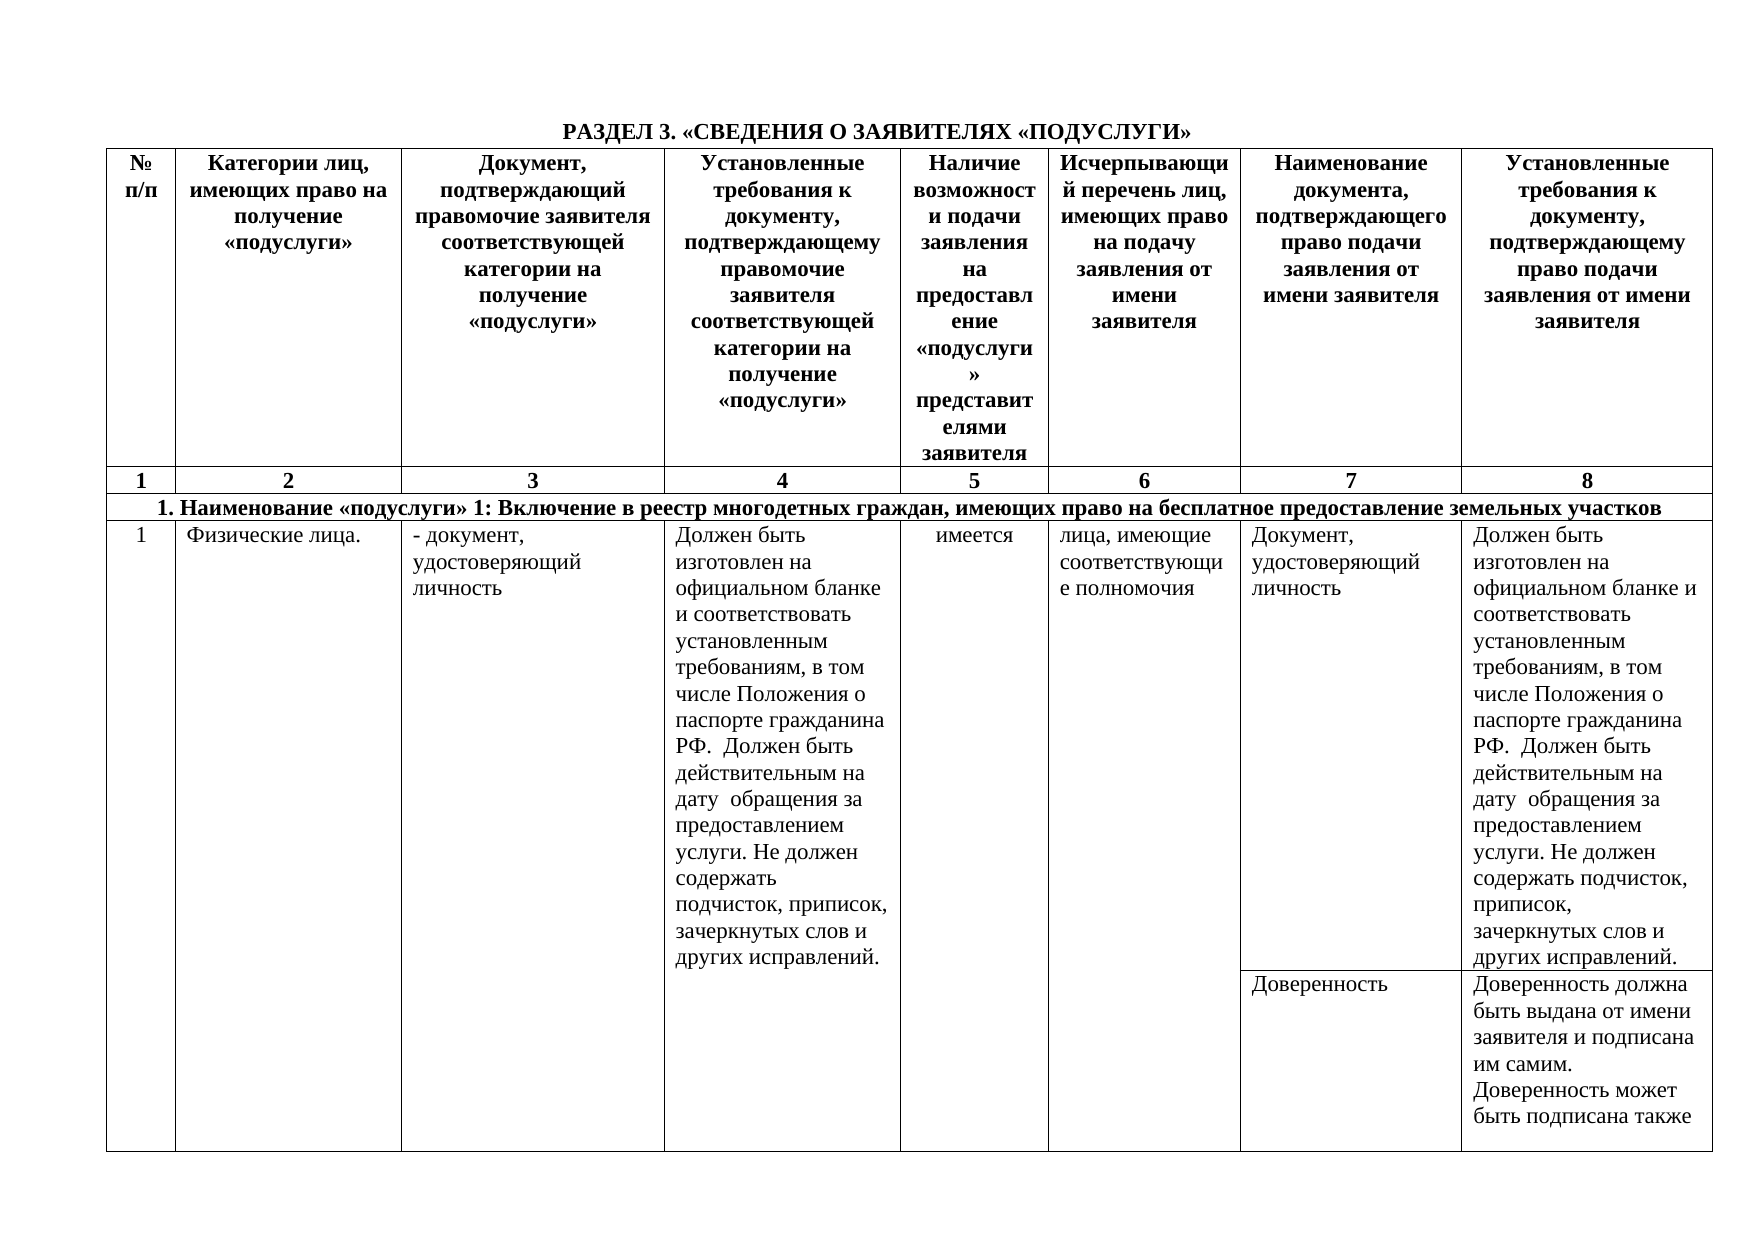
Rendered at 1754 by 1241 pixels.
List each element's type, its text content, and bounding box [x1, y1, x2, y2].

table_cell 2 [176, 467, 401, 493]
table_cell Должен быть изготовлен на официальном бланке и соответствовать установленным требованиям, в том числе Положения о паспорте гражданина РФ. Должен быть действительным на дату обращения за предоставлением услуги. Не должен содержать подчисток, приписок, зачеркнутых слов и других исправлений. [665, 521, 900, 1151]
table_cell Доверенность [1241, 971, 1461, 1151]
table_header Наличие возможности подачи заявления на предоставление «подуслуги» представителями заявителя [901, 149, 1048, 466]
table_cell 1. Наименование «подуслуги» 1: Включение в реестр многодетных граждан, имеющих право на бесплатное предоставление земельных участков [107, 494, 1712, 520]
table_cell 7 [1241, 467, 1461, 493]
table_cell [1462, 971, 1712, 1151]
table_cell 1 [107, 521, 175, 1151]
table_cell Должен быть изготовлен на официальном бланке и соответствовать установленным требованиям, в том числе Положения о паспорте гражданина РФ. Должен быть действительным на дату обращения за предоставлением услуги. Не должен содержать подчисток, приписок, зачеркнутых слов и других исправлений. [1462, 521, 1712, 969]
table_cell 3 [402, 467, 664, 493]
table_header Документ, подтверждающий правомочие заявителя соответствующей категории на получение «подуслуги» [402, 149, 664, 466]
table_cell 8 [1462, 467, 1712, 493]
table_header Установленные требования к документу, подтверждающему право подачи заявления от имени заявителя [1462, 149, 1712, 466]
table_cell Физические лица. [176, 521, 401, 1151]
table_header № п/п [107, 149, 175, 466]
table_header Исчерпывающий перечень лиц, имеющих право на подачу заявления от имени заявителя [1049, 149, 1240, 466]
table_header Категории лиц, имеющих право на получение «подуслуги» [176, 149, 401, 466]
table_cell 6 [1049, 467, 1240, 493]
subtitle РАЗДЕЛ 3. «СВЕДЕНИЯ О ЗАЯВИТЕЛЯХ «ПОДУСЛУГИ» [118, 118, 1636, 144]
table_cell 5 [901, 467, 1048, 493]
table_cell лица, имеющие соответствующие полномочия [1049, 521, 1240, 1151]
table_header Установленные требования к документу, подтверждающему правомочие заявителя соответствующей категории на получение «подуслуги» [665, 149, 900, 466]
table_header Наименование документа, подтверждающего право подачи заявления от имени заявителя [1241, 149, 1461, 466]
table_cell Документ, удостоверяющий личность [1241, 521, 1461, 969]
table_cell - документ, удостоверяющий личность [402, 521, 664, 1151]
table_cell 1 [107, 467, 175, 493]
table_cell 4 [665, 467, 900, 493]
table_cell имеется [901, 521, 1048, 1151]
